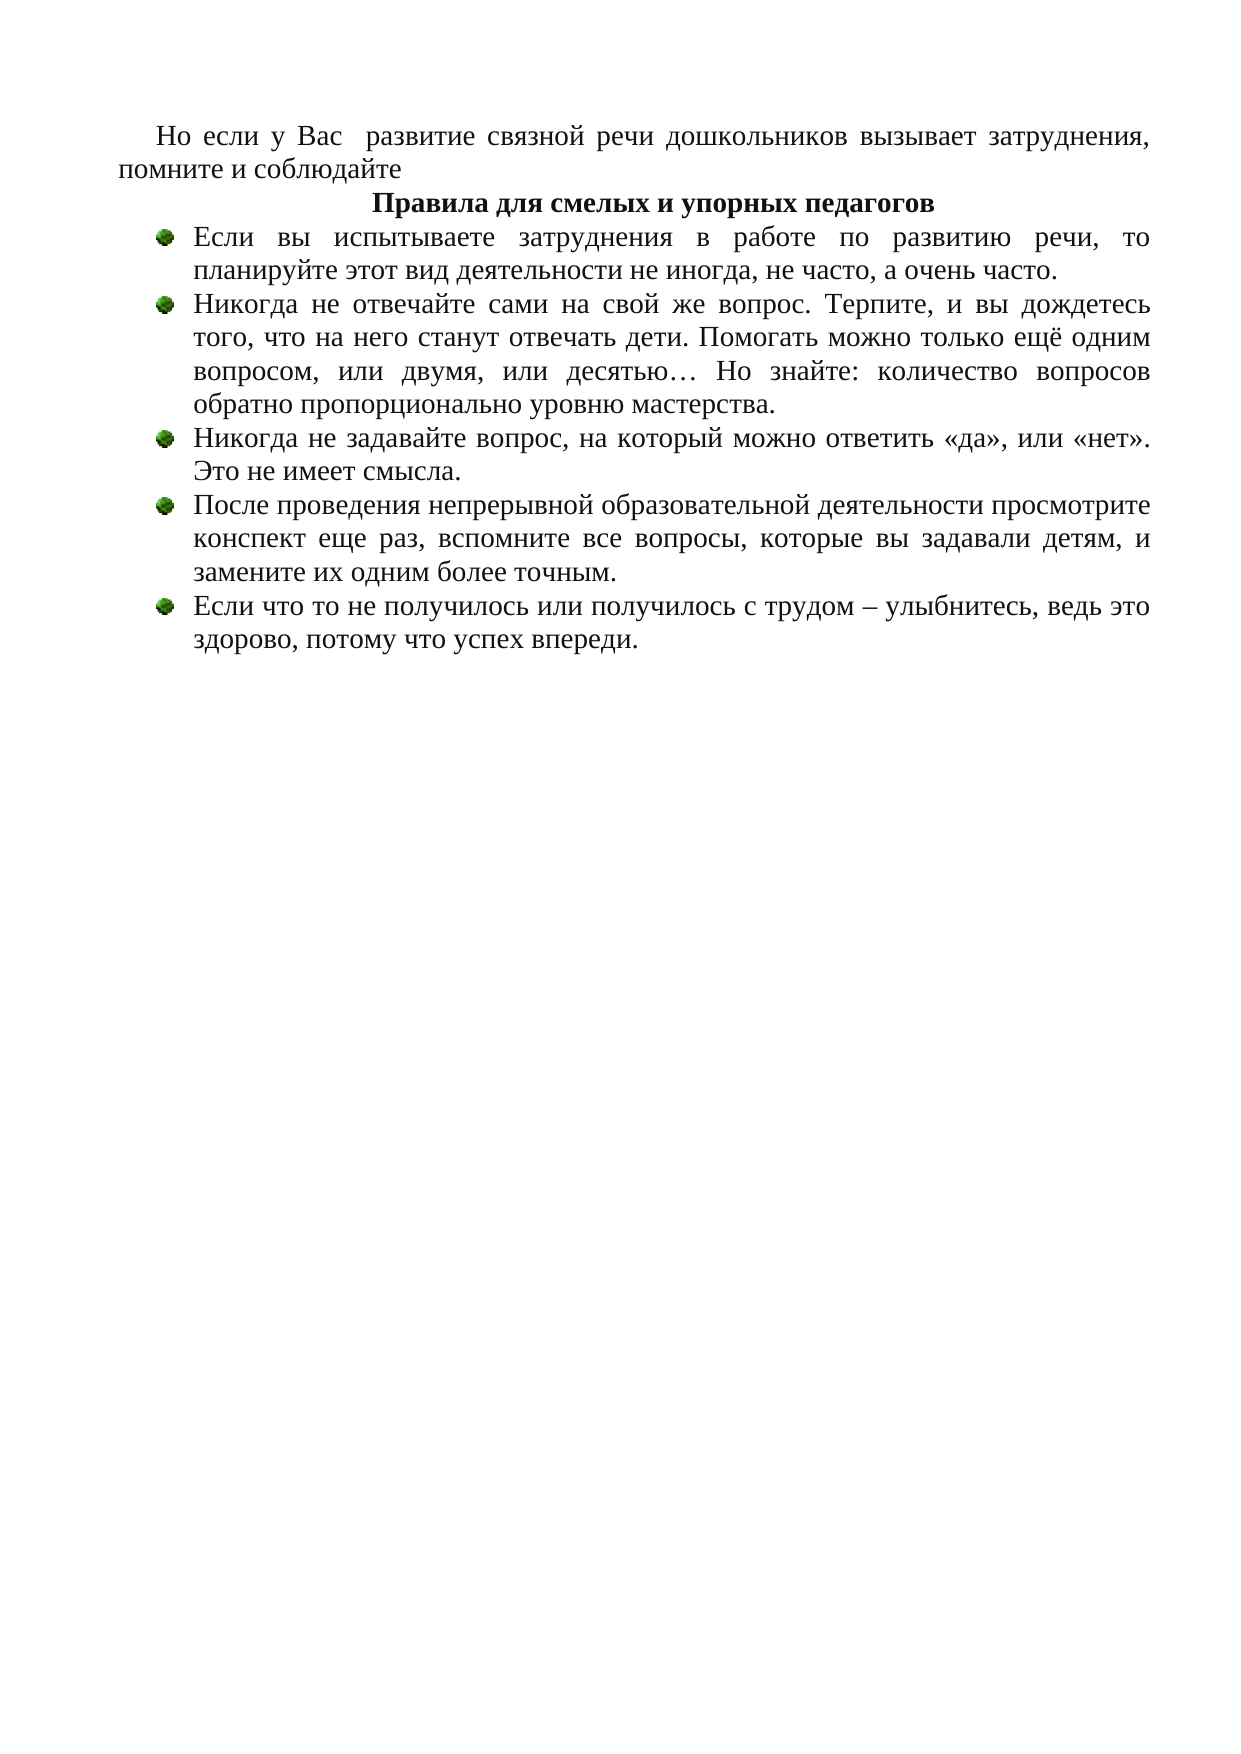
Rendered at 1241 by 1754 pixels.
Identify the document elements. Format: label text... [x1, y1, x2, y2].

picture [156, 497, 174, 515]
picture [156, 598, 174, 615]
text Правила для смелых и упорных педагогов [118, 185, 1152, 219]
list После проведения непрерывной образовательной деятельности просмотрите конспект еще раз, вспомните все вопросы, которые вы задавали детям, и замените их одним более точным. [156, 487, 1152, 588]
picture [156, 296, 174, 314]
picture [156, 229, 174, 246]
list Если вы испытываете затруднения в работе по развитию речи, то планируйте этот вид деятельности не иногда, не часто, а очень часто. [156, 219, 1152, 286]
list Никогда не задавайте вопрос, на который можно ответить «да», или «нет». Это не имеет смысла. [156, 420, 1152, 487]
list Если что то не получилось или получилось с трудом – улыбнитесь, ведь это здорово, потому что успех впереди. [156, 588, 1152, 655]
picture [156, 430, 174, 448]
text Но если у Вас развитие связной речи дошкольников вызывает затруднения, помните и соблюдайте [118, 118, 1152, 185]
list Никогда не отвечайте сами на свой же вопрос. Терпите, и вы дождетесь того, что на него станут отвечать дети. Помогать можно только ещё одним вопросом, или двумя, или десятью… Но знайте: количество вопросов обратно пропорционально уровню мастерства. [156, 286, 1152, 420]
